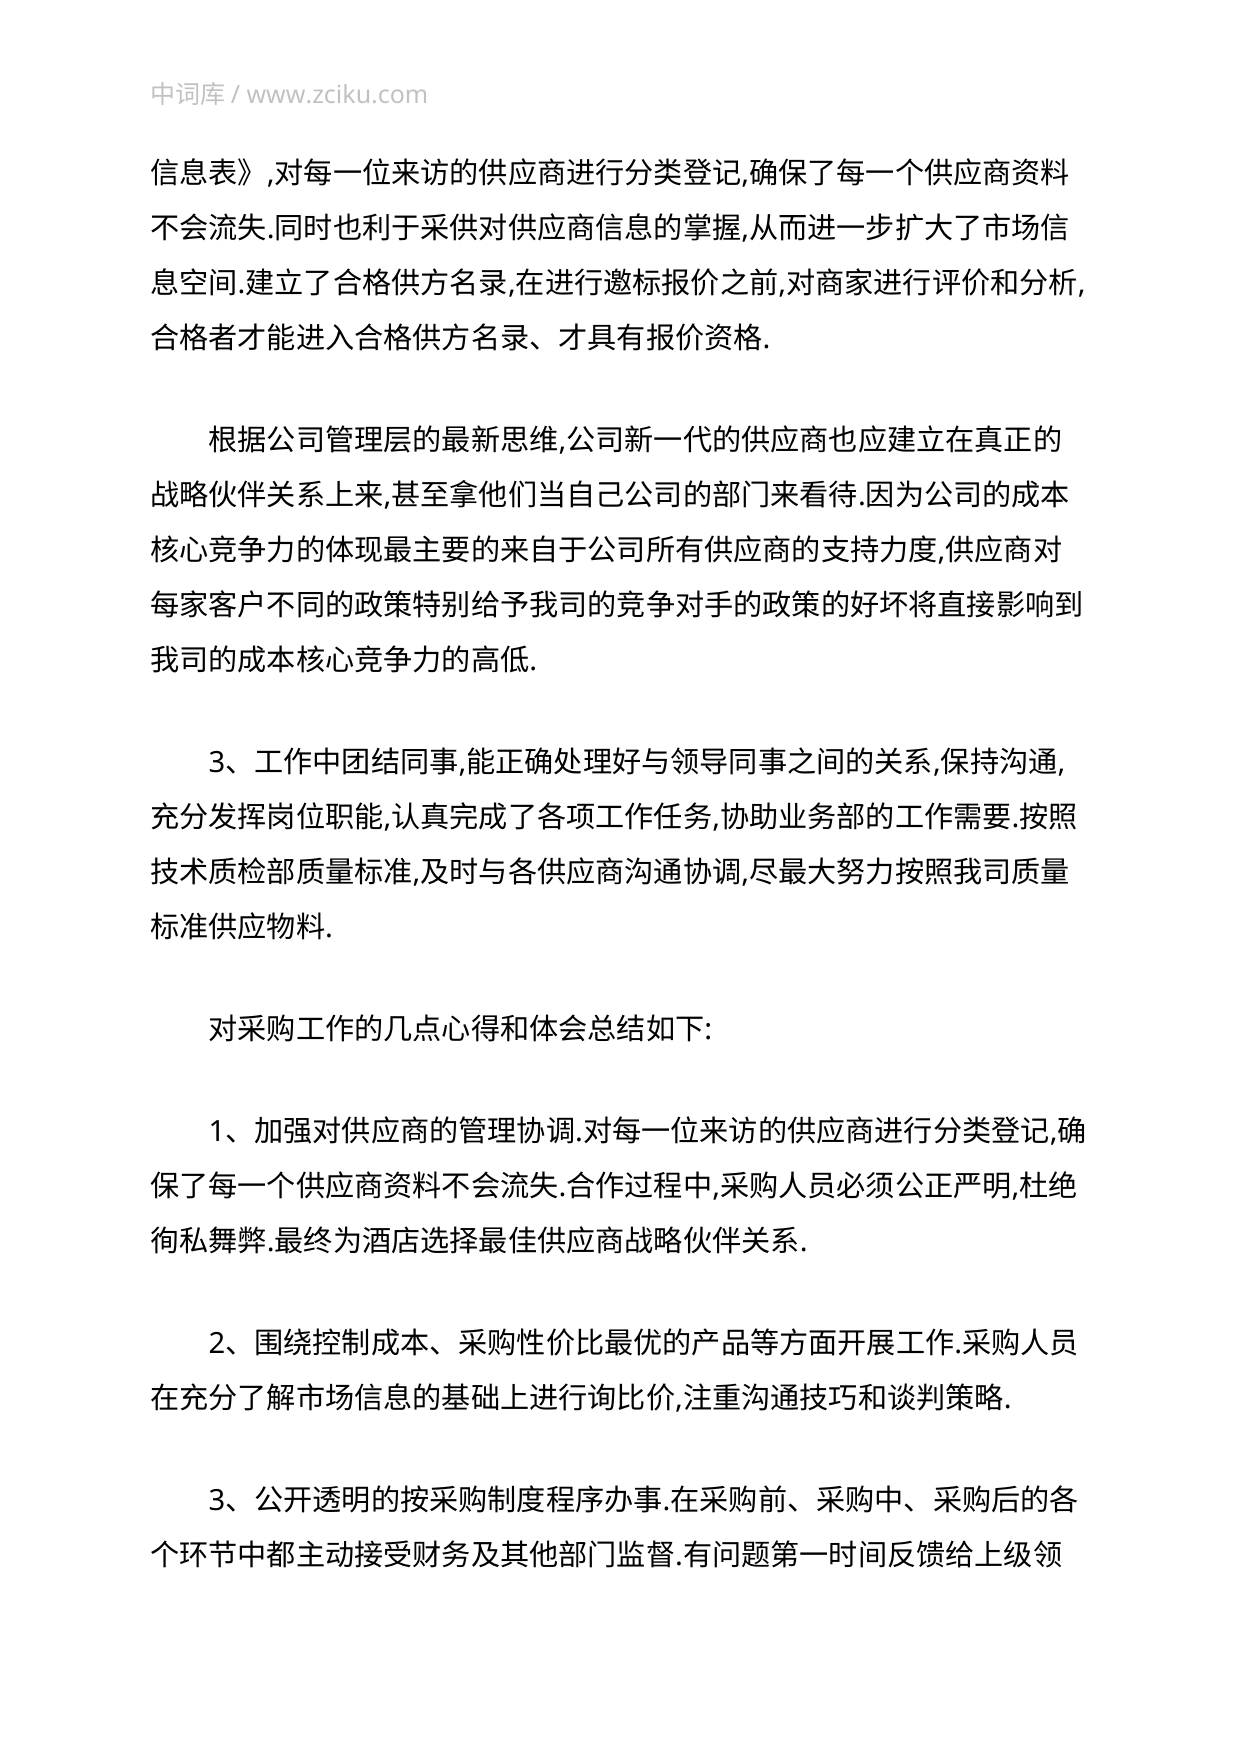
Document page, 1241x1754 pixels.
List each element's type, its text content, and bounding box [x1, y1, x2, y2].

text 根据公司管理层的最新思维,公司新一代的供应商也应建立在真正的战略伙伴关系上来,甚至拿他们当自己公司的部门来看待.因为公司的成本核心竞争力的体现最主要的来自于公司所有供应商的支持力度,供应商对每家客户不同的政策特别给予我司的竞争对手的政策的好坏将直接影响到我司的成本核心竞争力的高低. [150, 417, 1090, 679]
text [150, 150, 1090, 357]
text 3、工作中团结同事,能正确处理好与领导同事之间的关系,保持沟通,充分发挥岗位职能,认真完成了各项工作任务,协助业务部的工作需要.按照技术质检部质量标准,及时与各供应商沟通协调,尽最大努力按照我司质量标准供应物料. [150, 739, 1090, 946]
text 1、加强对供应商的管理协调.对每一位来访的供应商进行分类登记,确保了每一个供应商资料不会流失.合作过程中,采购人员必须公正严明,杜绝徇私舞弊.最终为酒店选择最佳供应商战略伙伴关系. [150, 1108, 1090, 1260]
text 2、围绕控制成本、采购性价比最优的产品等方面开展工作.采购人员在充分了解市场信息的基础上进行询比价,注重沟通技巧和谈判策略. [150, 1320, 1090, 1417]
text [150, 1477, 1090, 1574]
text 对采购工作的几点心得和体会总结如下: [150, 1006, 1090, 1048]
